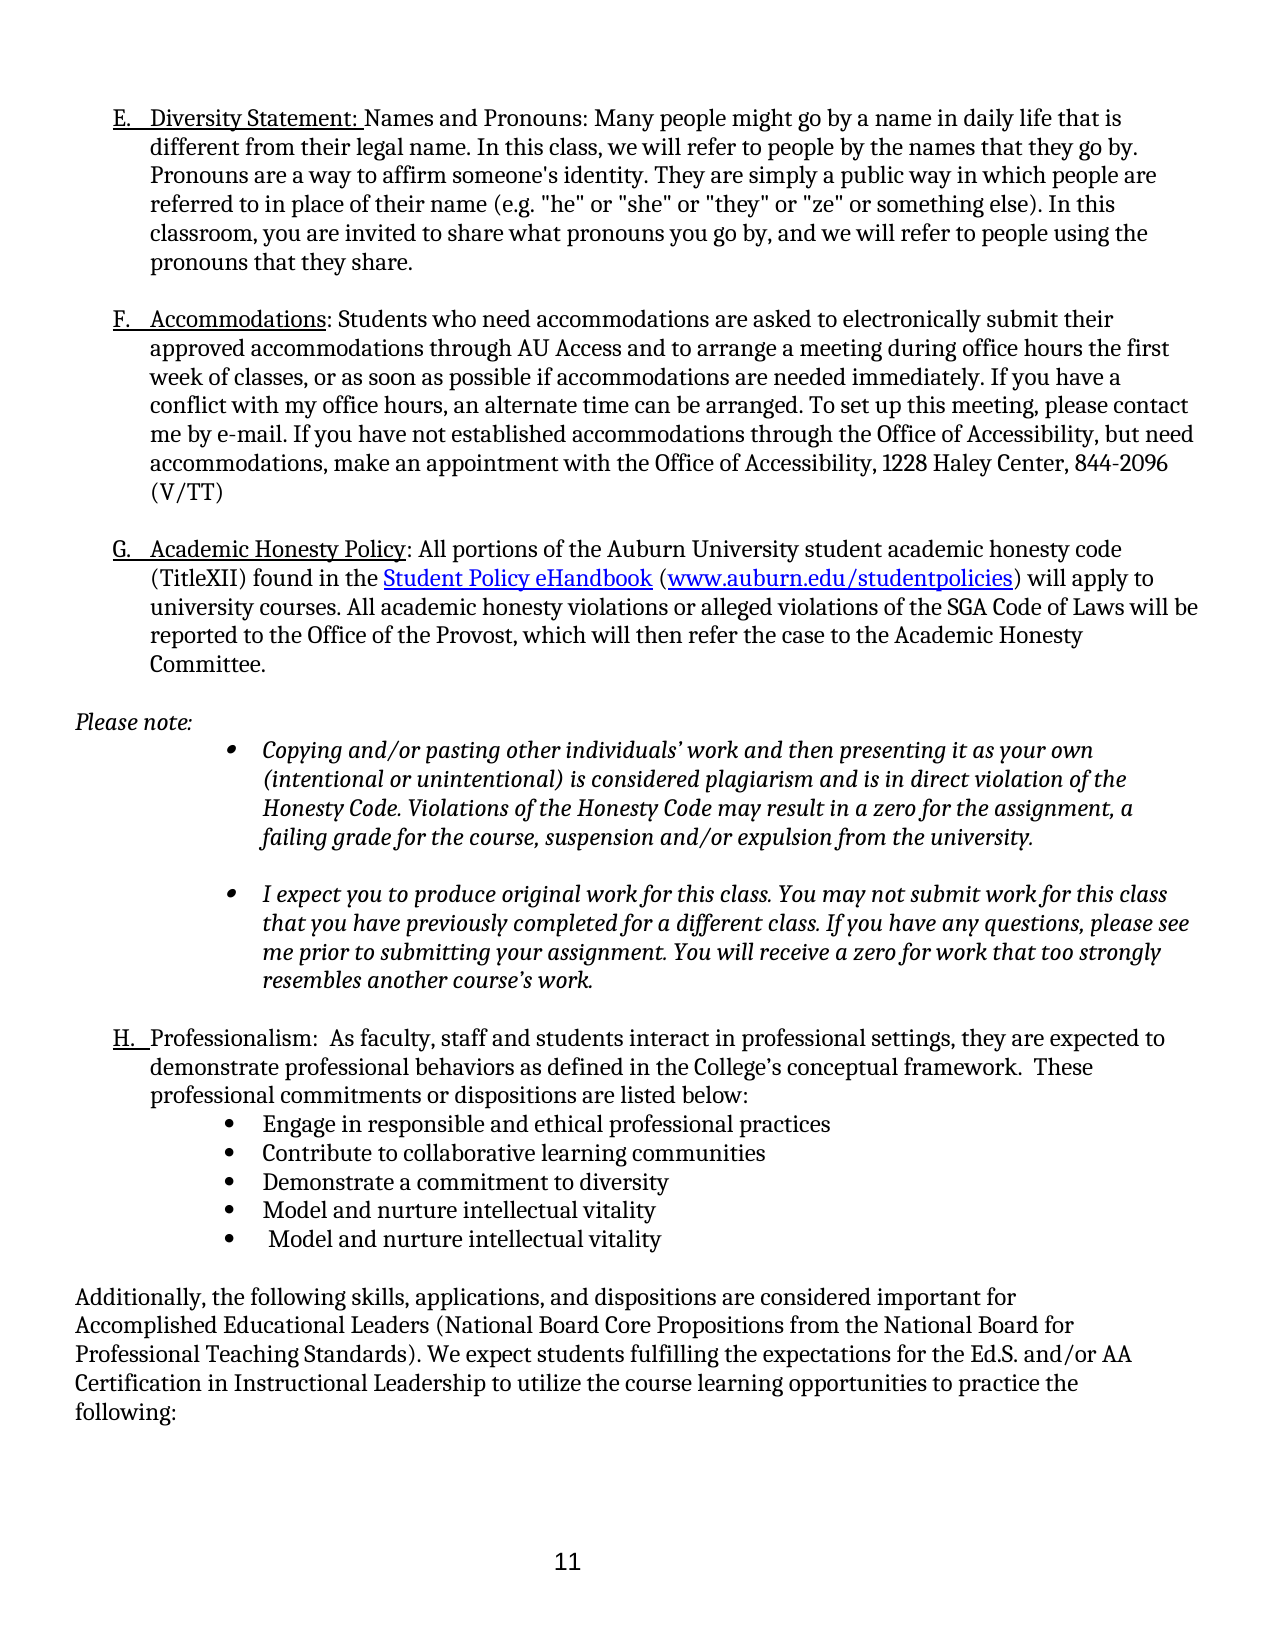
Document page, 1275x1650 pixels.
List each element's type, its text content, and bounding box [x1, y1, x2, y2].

list Demonstrate a commitment to diversity [225, 1167, 1200, 1196]
text Professional Teaching Standards). We expect students fulfilling the expectations for the Ed.S. and/or AA [75, 1340, 1200, 1369]
text Certification in Instructional Leadership to utilize the course learning opportunities to practice the [75, 1369, 1200, 1397]
list I expect you to produce original work for this class. You may not submit work for this class that you have previously completed for a different class. If you have any questions, please see me prior to submitting your assignment. You will receive a zero for work that too strongly resembles another course’s work. [225, 880, 1200, 995]
text Accomplished Educational Leaders (National Board Core Propositions from the National Board for [75, 1311, 1200, 1340]
list Accommodations: Students who need accommodations are asked to electronically submit their approved accommodations through AU Access and to arrange a meeting during office hours the first week of classes, or as soon as possible if accommodations are needed immediately. If you have a conflict with my office hours, an alternate time can be arranged. To set up this meeting, please contact me by e-mail. If you have not established accommodations through the Office of Accessibility, but need accommodations, make an appointment with the Office of Accessibility, 1228 Haley Center, 844-2096 (V/TT) [112, 305, 1200, 506]
list Engage in responsible and ethical professional practices [225, 1110, 1200, 1139]
list Academic Honesty Policy: All portions of the Auburn University student academic honesty code (TitleXII) found in the Student Policy eHandbook (www.auburn.edu/studentpolicies) will apply to university courses. All academic honesty violations or alleged violations of the SGA Code of Laws will be reported to the Office of the Provost, which will then refer the case to the Academic Honesty Committee. [112, 535, 1200, 679]
list Diversity Statement: Names and Pronouns: Many people might go by a name in daily life that is different from their legal name. In this class, we will refer to people by the names that they go by. Pronouns are a way to affirm someone's identity. They are simply a public way in which people are referred to in place of their name (e.g. "he" or "she" or "they" or "ze" or something else). In this classroom, you are invited to share what pronouns you go by, and we will refer to people using the pronouns that they share. [112, 104, 1200, 276]
text Please note: [75, 707, 1200, 736]
list Professionalism: As faculty, staff and students interact in professional settings, they are expected to demonstrate professional behaviors as defined in the College’s conceptual framework. These professional commitments or dispositions are listed below: [112, 1024, 1200, 1110]
text Additionally, the following skills, applications, and dispositions are considered important for [75, 1282, 1200, 1311]
list Contribute to collaborative learning communities [225, 1139, 1200, 1167]
list Copying and/or pasting other individuals’ work and then presenting it as your own (intentional or unintentional) is considered plagiarism and is in direct violation of the Honesty Code. Violations of the Honesty Code may result in a zero for the assignment, a failing grade for the course, suspension and/or expulsion from the university. [225, 736, 1200, 851]
text following: [75, 1397, 1200, 1426]
list Model and nurture intellectual vitality [225, 1225, 1200, 1254]
list Model and nurture intellectual vitality [225, 1196, 1200, 1225]
